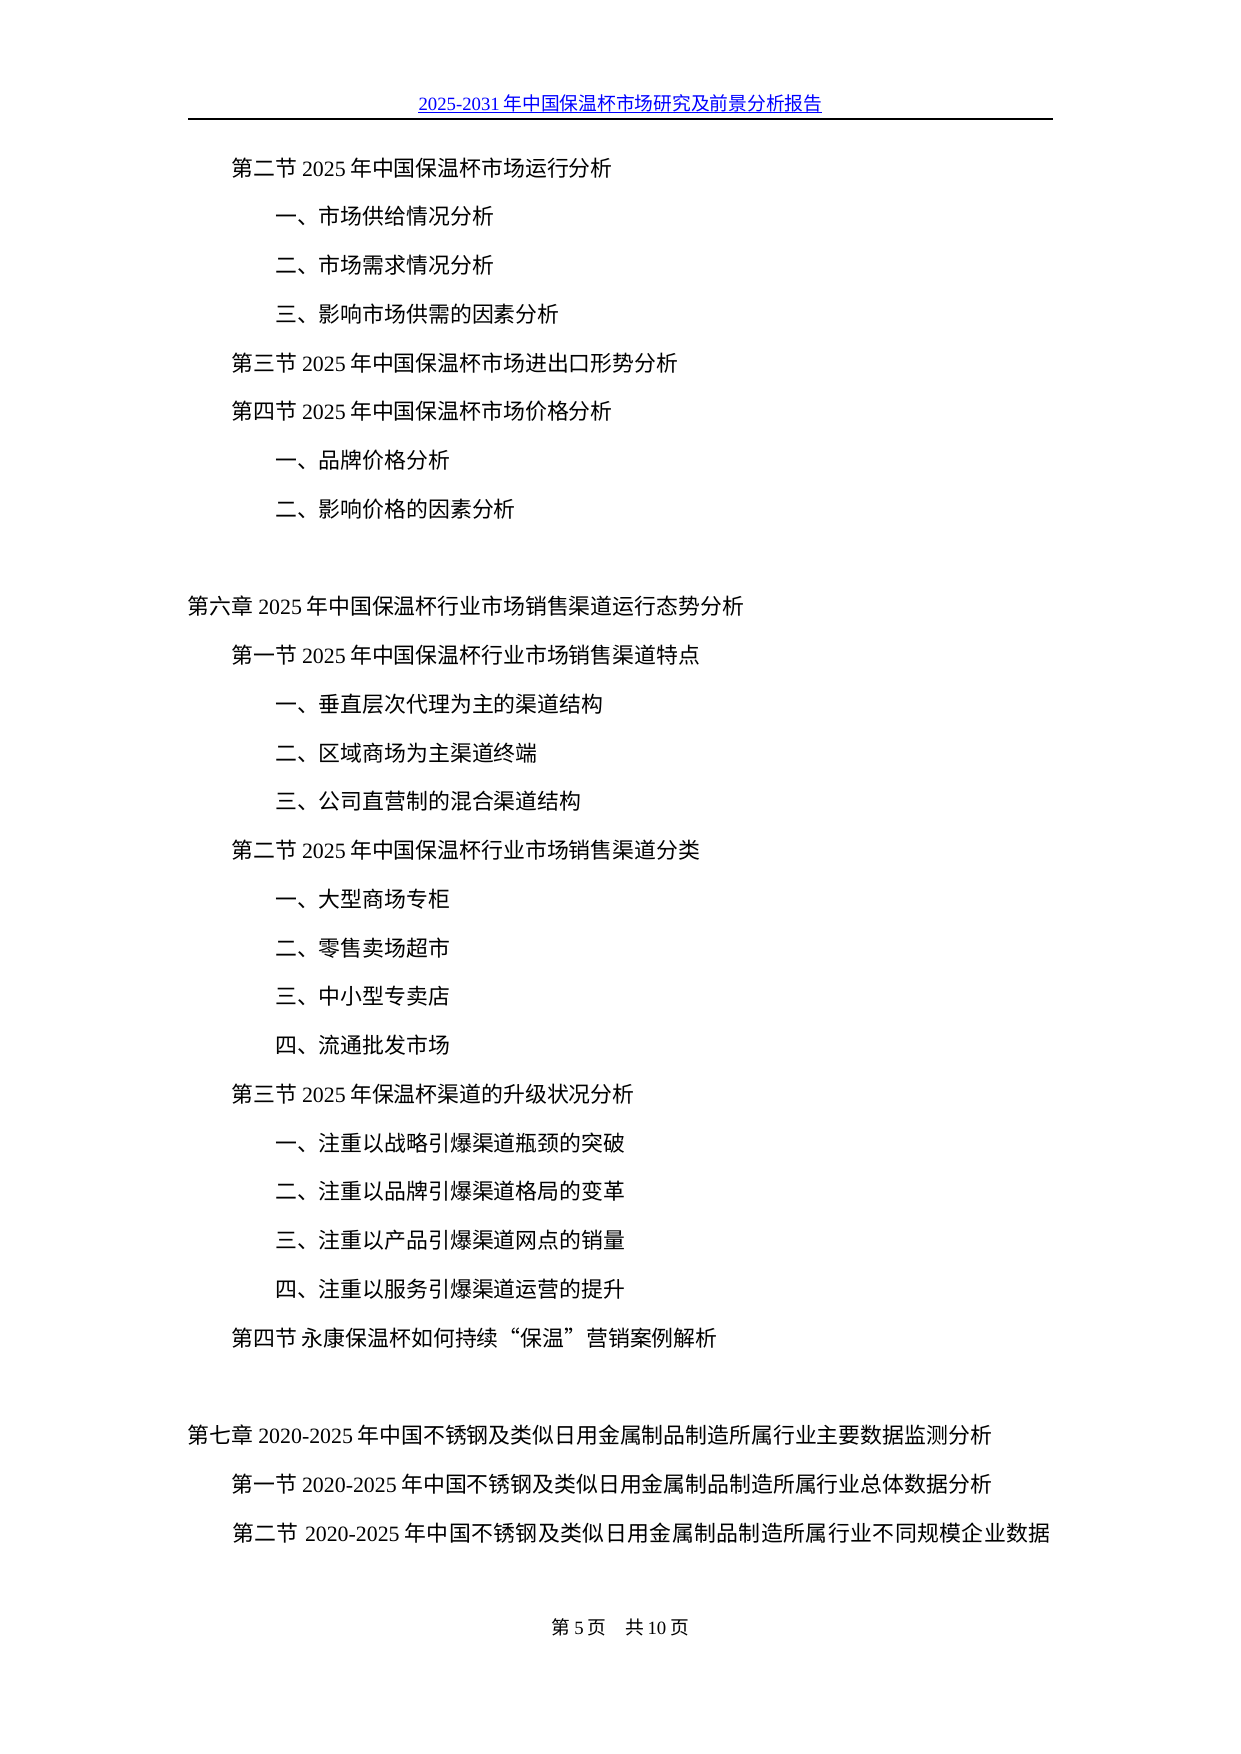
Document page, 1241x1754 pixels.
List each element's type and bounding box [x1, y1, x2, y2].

text [187, 150, 1053, 1548]
